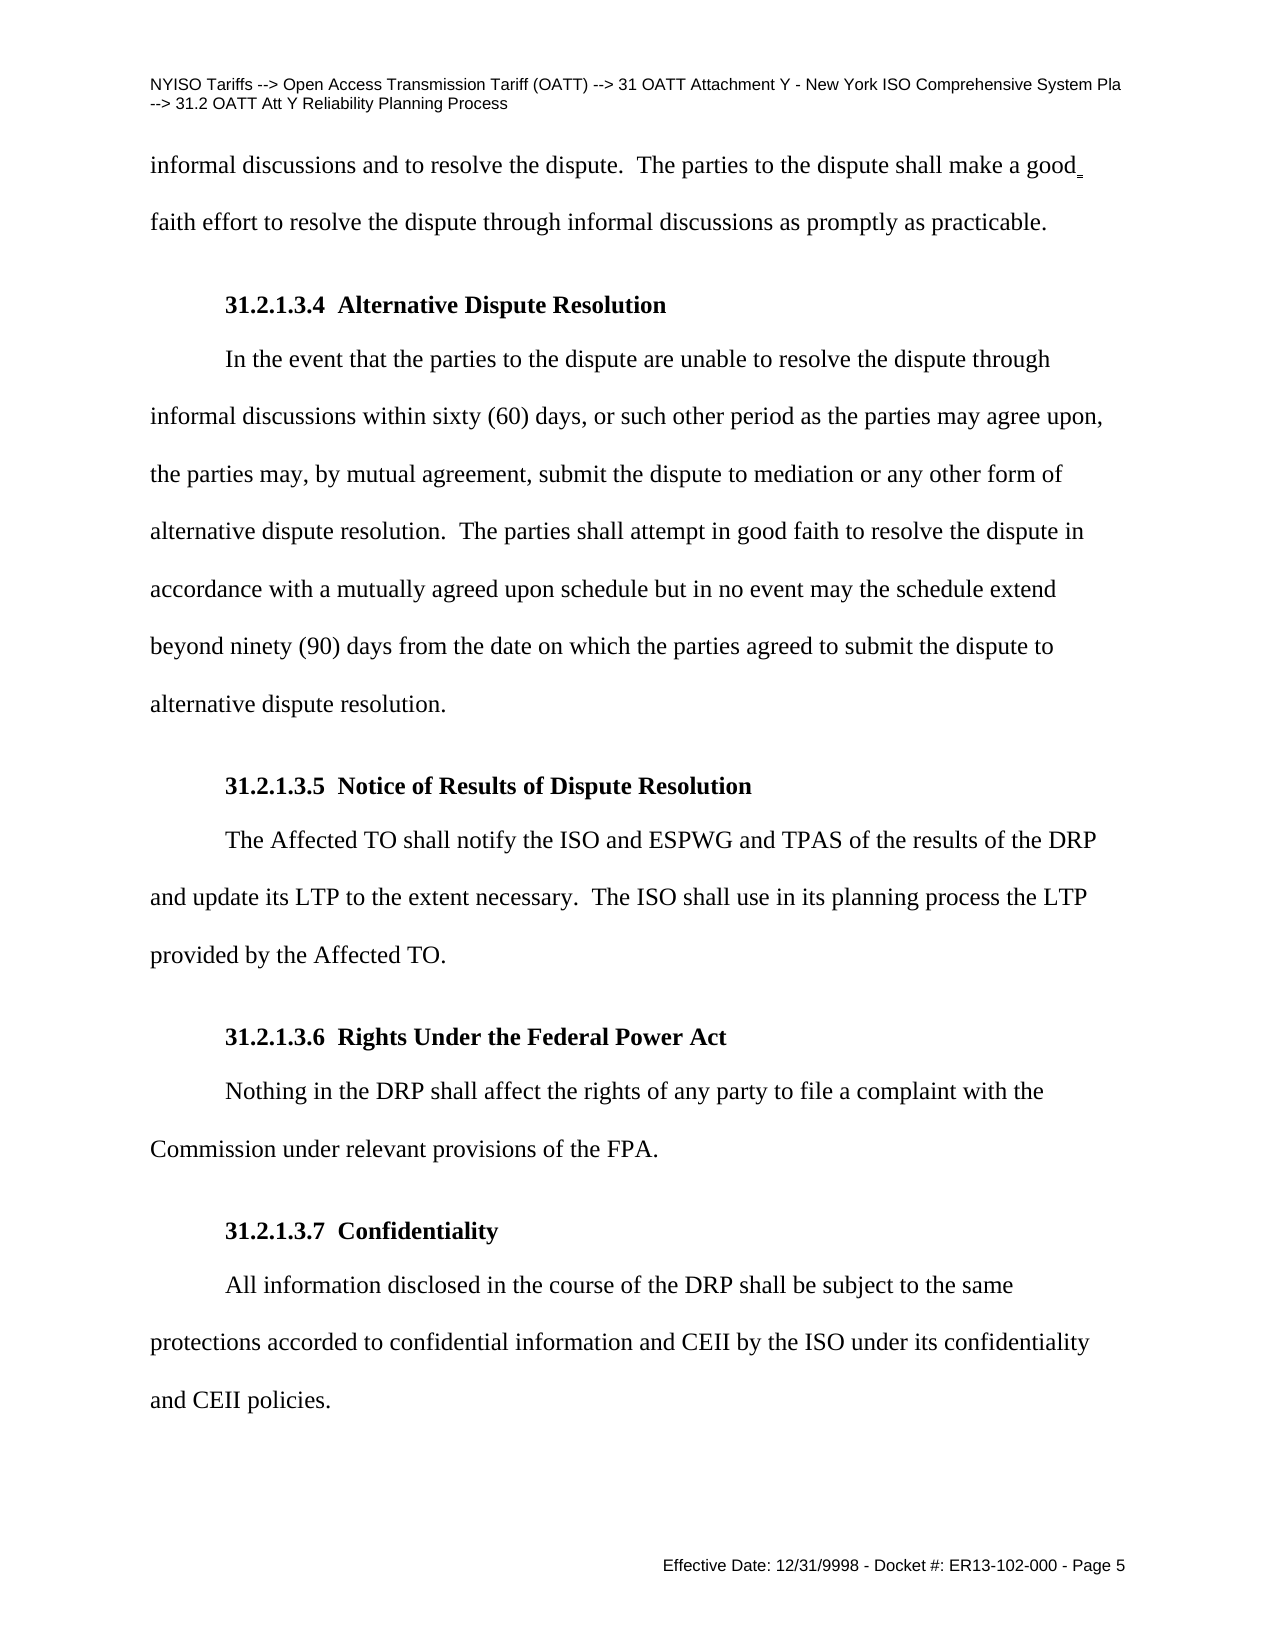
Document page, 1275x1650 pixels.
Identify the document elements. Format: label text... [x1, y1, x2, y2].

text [150, 150, 1125, 236]
subtitle 31.2.1.3.6 Rights Under the Federal Power Act [225, 1022, 1125, 1051]
text In the event that the parties to the dispute are unable to resolve the dispute through informal discussions within sixty (60) days, or such other period as the parties may agree upon, the parties may, by mutual agreement, submit the dispute to mediation or any other form of alternative dispute resolution. The parties shall attempt in good faith to resolve the dispute in accordance with a mutually agreed upon schedule but in no event may the schedule extend beyond ninety (90) days from the date on which the parties agreed to submit the dispute to alternative dispute resolution. [150, 344, 1125, 717]
text All information disclosed in the course of the DRP shall be subject to the same protections accorded to confidential information and CEII by the ISO under its confidentiality and CEII policies. [150, 1270, 1125, 1414]
subtitle 31.2.1.3.5 Notice of Results of Dispute Resolution [225, 771, 1125, 800]
subtitle 31.2.1.3.4 Alternative Dispute Resolution [225, 290, 1125, 319]
text Nothing in the DRP shall affect the rights of any party to file a complaint with the Commission under relevant provisions of the FPA. [150, 1076, 1125, 1162]
text The Affected TO shall notify the ISO and ESPWG and TPAS of the results of the DRP and update its LTP to the extent necessary. The ISO shall use in its planning process the LTP provided by the Affected TO. [150, 825, 1125, 969]
subtitle 31.2.1.3.7 Confidentiality [225, 1216, 1125, 1245]
